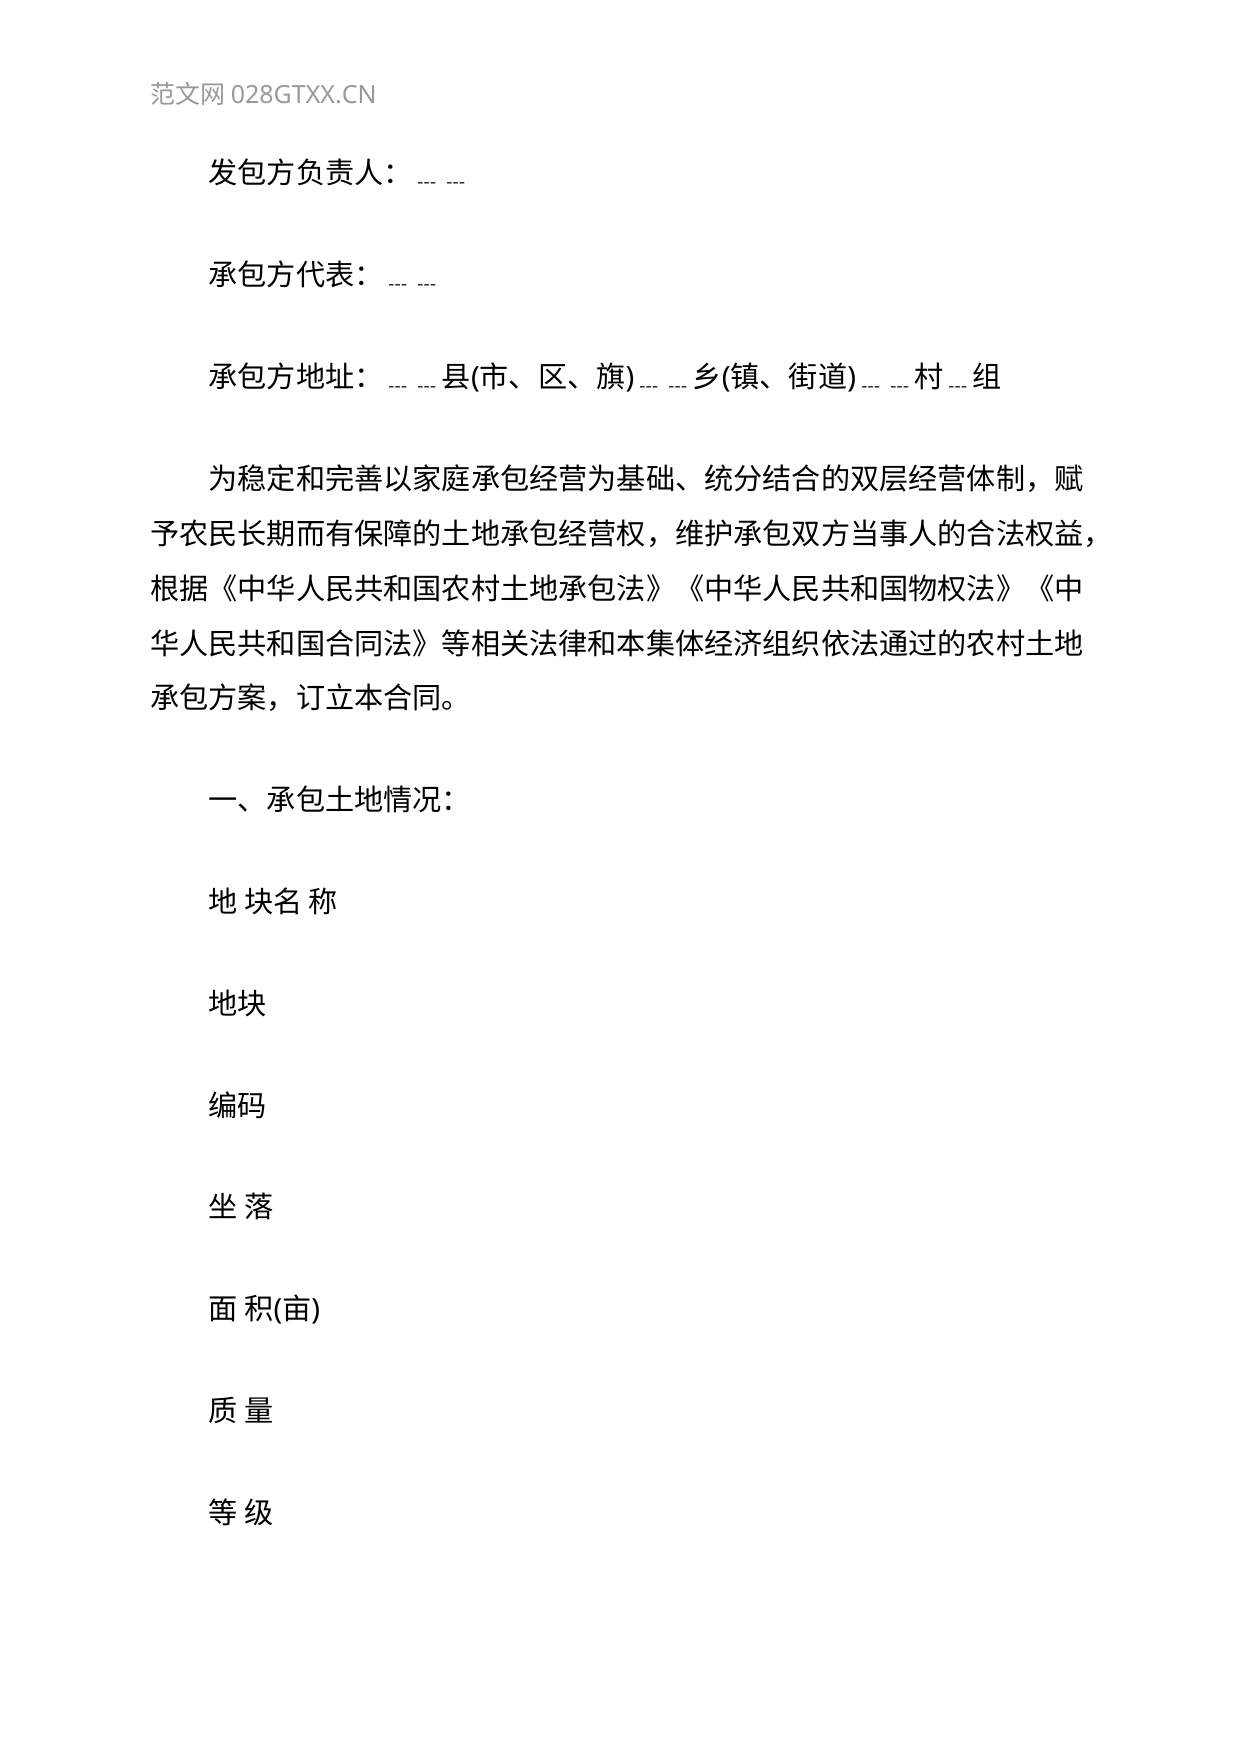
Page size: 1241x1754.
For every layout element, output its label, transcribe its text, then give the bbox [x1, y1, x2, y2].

text 地块 [150, 980, 1090, 1023]
text 承包方代表：﹍﹍ [150, 252, 1090, 294]
text 地 块名 称 [150, 879, 1090, 921]
text 坐 落 [150, 1184, 1090, 1226]
text 承包方地址：﹍﹍县(市、区、旗)﹍﹍乡(镇、街道)﹍﹍村﹍组 [150, 353, 1090, 396]
text 面 积(亩) [150, 1286, 1090, 1328]
text 发包方负责人：﹍﹍ [150, 150, 1090, 192]
text 一、承包土地情况： [150, 777, 1090, 819]
text 质 量 [150, 1388, 1090, 1430]
text 编码 [150, 1082, 1090, 1124]
text 为稳定和完善以家庭承包经营为基础、统分结合的双层经营体制，赋予农民长期而有保障的土地承包经营权，维护承包双方当事人的合法权益，根据《中华人民共和国农村土地承包法》《中华人民共和国物权法》《中华人民共和国合同法》等相关法律和本集体经济组织依法通过的农村土地承包方案，订立本合同。 [150, 456, 1090, 717]
text 等 级 [150, 1489, 1090, 1532]
